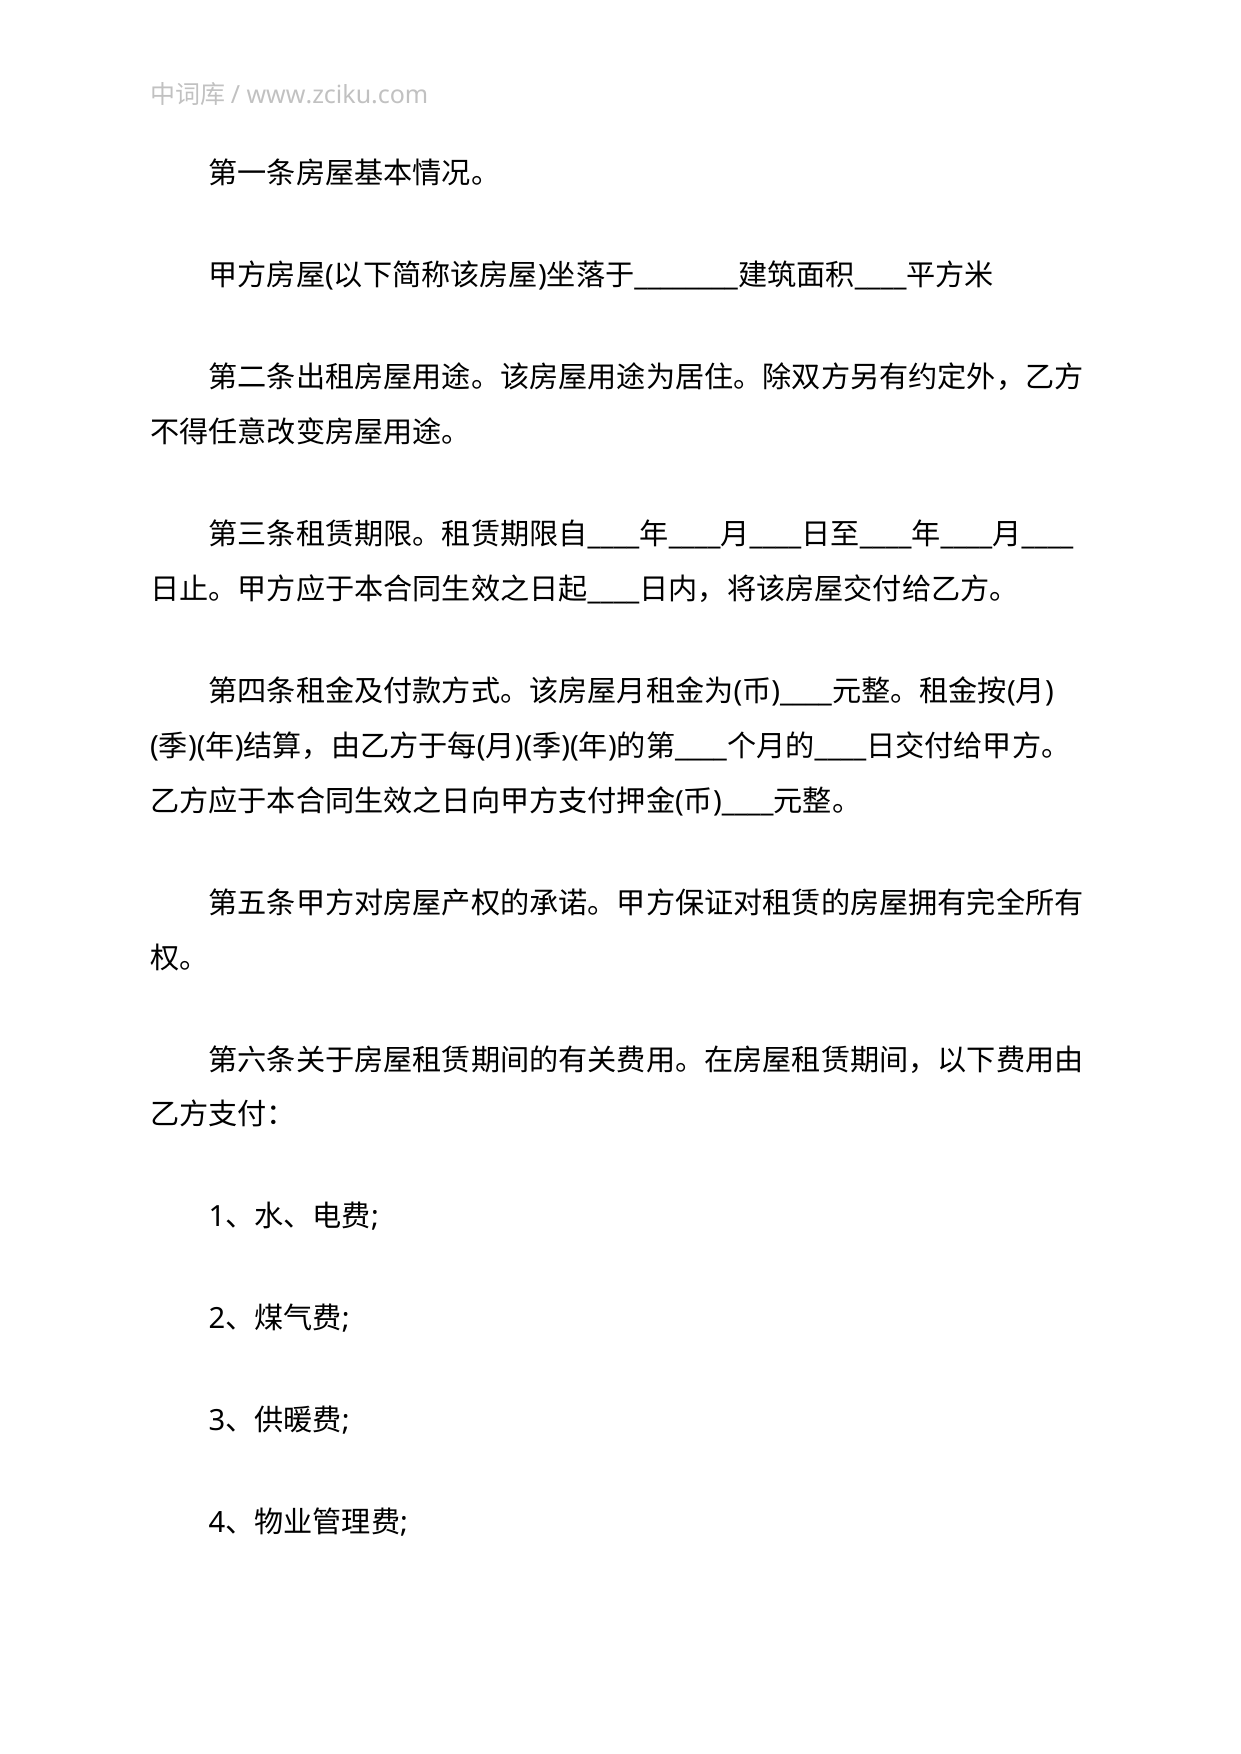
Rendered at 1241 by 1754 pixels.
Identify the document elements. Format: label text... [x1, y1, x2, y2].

text 第二条出租房屋用途。该房屋用途为居住。除双方另有约定外，乙方不得任意改变房屋用途。 [150, 354, 1090, 451]
text 1、水、电费; [150, 1193, 1090, 1235]
text 第三条租赁期限。租赁期限自____年____月____日至____年____月____日止。甲方应于本合同生效之日起____日内，将该房屋交付给乙方。 [150, 510, 1090, 608]
text 3、供暖费; [150, 1397, 1090, 1439]
text 第五条甲方对房屋产权的承诺。甲方保证对租赁的房屋拥有完全所有权。 [150, 879, 1090, 977]
text 第六条关于房屋租赁期间的有关费用。在房屋租赁期间，以下费用由乙方支付： [150, 1036, 1090, 1133]
text 4、物业管理费; [150, 1499, 1090, 1541]
text 甲方房屋(以下简称该房屋)坐落于________建筑面积____平方米 [150, 252, 1090, 294]
text 第一条房屋基本情况。 [150, 150, 1090, 192]
text 第四条租金及付款方式。该房屋月租金为(币)____元整。租金按(月)(季)(年)结算，由乙方于每(月)(季)(年)的第____个月的____日交付给甲方。乙方应于本合同生效之日向甲方支付押金(币)____元整。 [150, 667, 1090, 820]
text 2、煤气费; [150, 1295, 1090, 1337]
